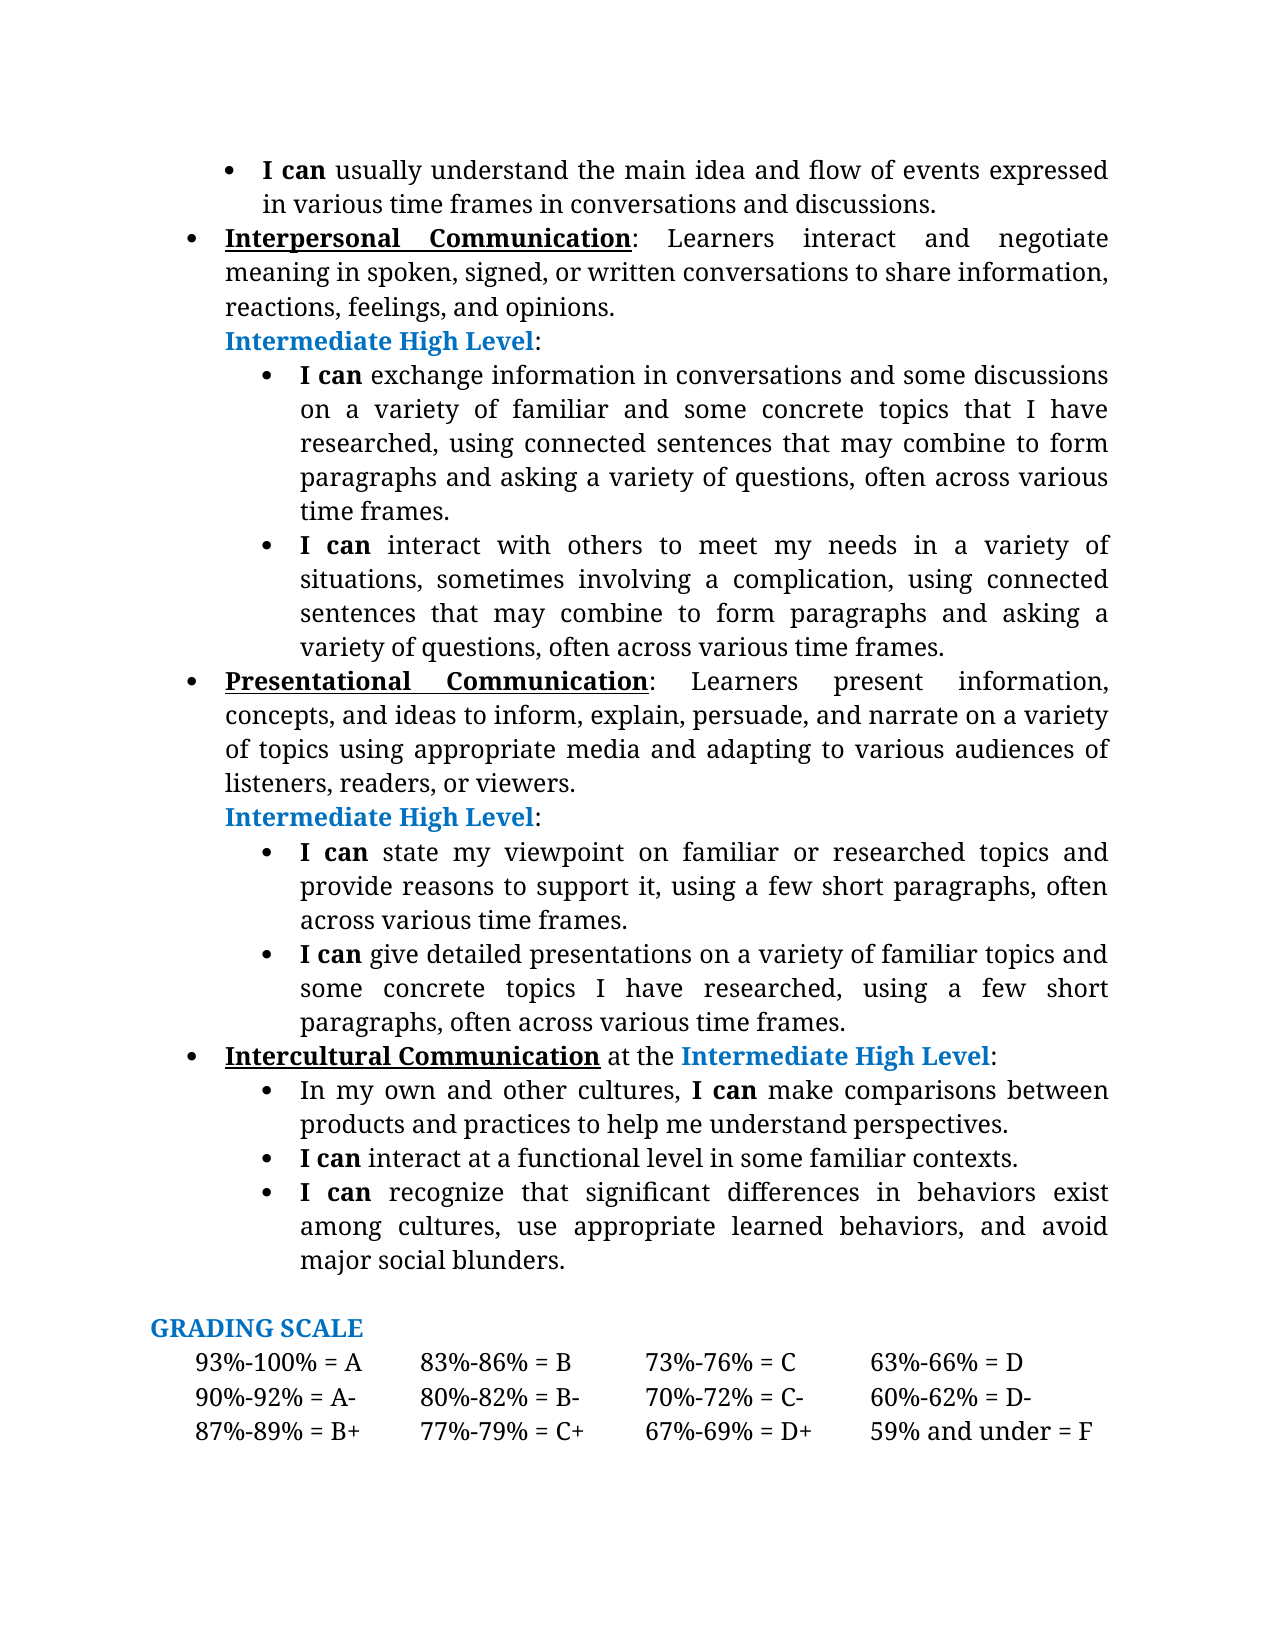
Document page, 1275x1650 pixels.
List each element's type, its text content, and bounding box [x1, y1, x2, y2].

list I can interact at a functional level in some familiar contexts. [262, 1141, 1109, 1175]
subtitle GRADING SCALE [150, 1311, 1125, 1345]
list Intermediate High Level: [225, 323, 1109, 357]
list In my own and other cultures, I can make comparisons between products and practices to help me understand perspectives. [262, 1073, 1109, 1141]
list Intermediate High Level: [225, 800, 1109, 834]
list I can usually understand the main idea and flow of events expressed in various time frames in conversations and discussions. [225, 153, 1109, 221]
list Presentational Communication: Learners present information, concepts, and ideas to inform, explain, persuade, and narrate on a variety of topics using appropriate media and adapting to various audiences of listeners, readers, or viewers. [187, 664, 1109, 800]
list I can interact with others to meet my needs in a variety of situations, sometimes involving a complication, using connected sentences that may combine to form paragraphs and asking a variety of questions, often across various time frames. [262, 528, 1109, 664]
list I can recognize that significant differences in behaviors exist among cultures, use appropriate learned behaviors, and avoid major social blunders. [262, 1175, 1109, 1277]
list Intercultural Communication at the Intermediate High Level: [187, 1038, 1109, 1073]
text 93%-100% = A 83%-86% = B 73%-76% = C 63%-66% = D [150, 1345, 1125, 1379]
list I can state my viewpoint on familiar or researched topics and provide reasons to support it, using a few short paragraphs, often across various time frames. [262, 834, 1109, 936]
text 90%-92% = A- 80%-82% = B- 70%-72% = C- 60%-62% = D- 87%-89% = B+ 77%-79% = C+ 67%-69% = D+ 59% and under = F [195, 1379, 1125, 1447]
list I can give detailed presentations on a variety of familiar topics and some concrete topics I have researched, using a few short paragraphs, often across various time frames. [262, 936, 1109, 1038]
list I can exchange information in conversations and some discussions on a variety of familiar and some concrete topics that I have researched, using connected sentences that may combine to form paragraphs and asking a variety of questions, often across various time frames. [262, 357, 1109, 528]
list Interpersonal Communication: Learners interact and negotiate meaning in spoken, signed, or written conversations to share information, reactions, feelings, and opinions. [187, 221, 1109, 323]
